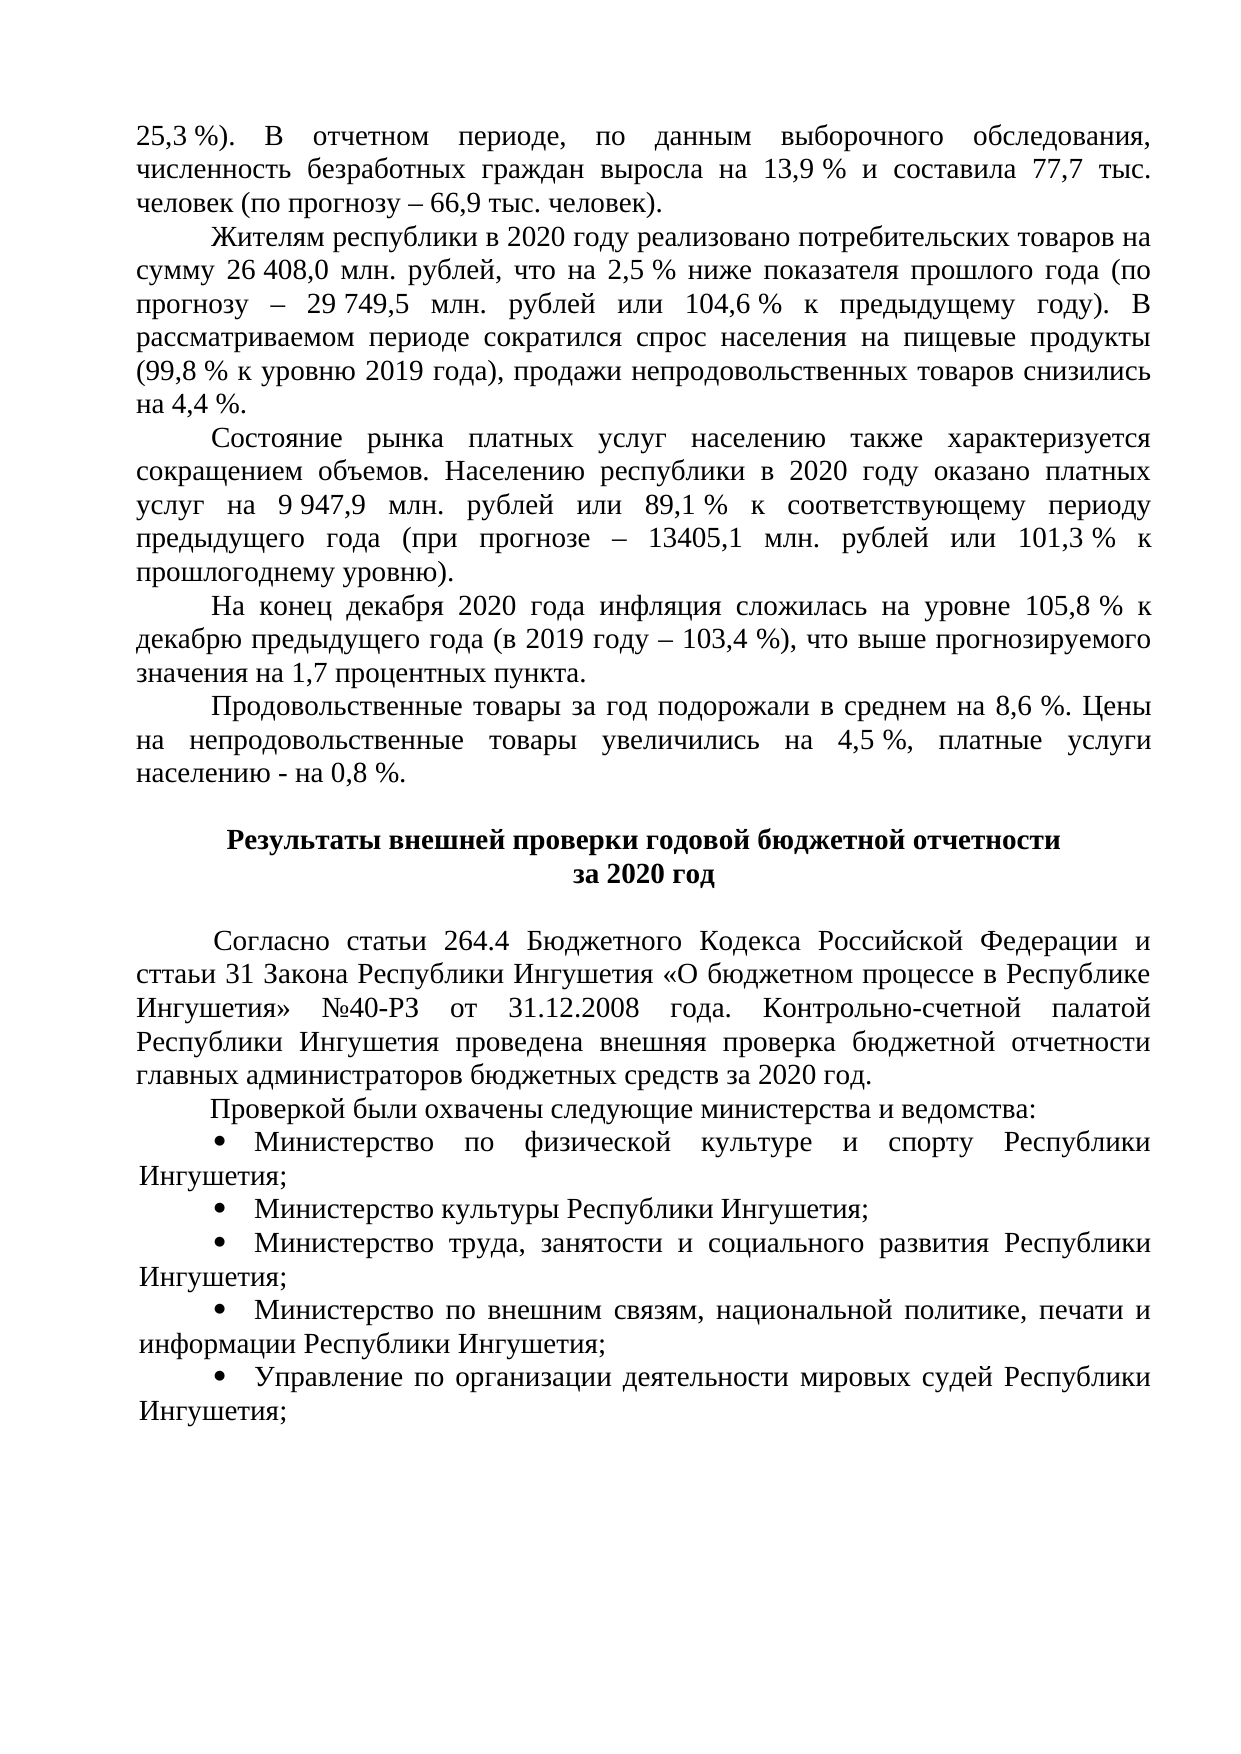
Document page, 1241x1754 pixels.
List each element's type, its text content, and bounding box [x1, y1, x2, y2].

list Министерство по физической культуре и спорту Республики Ингушетия; [139, 1124, 1152, 1192]
list Министерство труда, занятости и социального развития Республики Ингушетия; [139, 1225, 1152, 1292]
text Состояние рынка платных услуг населению также характеризуется сокращением объемов. Населению республики в 2020 году оказано платных услуг на 9 947,9 млн. рублей или 89,1 % к соответствующему периоду предыдущего года (при прогнозе – 13405,1 млн. рублей или 101,3 % к прошлогоднему уровню). [136, 420, 1152, 588]
text Жителям республики в 2020 году реализовано потребительских товаров на сумму 26 408,0 млн. рублей, что на 2,5 % ниже показателя прошлого года (по прогнозу – 29 749,5 млн. рублей или 104,6 % к предыдущему году). В рассматриваемом периоде сократился спрос населения на пищевые продукты (99,8 % к уровню 2019 года), продажи непродовольственных товаров снизились на 4,4 %. [136, 219, 1152, 420]
text Проверкой были охвачены следующие министерства и ведомства: [136, 1091, 1152, 1124]
text Результаты внешней проверки годовой бюджетной отчетности [136, 822, 1152, 856]
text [136, 118, 1152, 219]
list Министерство по внешним связям, национальной политике, печати и информации Республики Ингушетия; [139, 1292, 1152, 1359]
text за 2020 год [136, 856, 1152, 889]
text На конец декабря 2020 года инфляция сложилась на уровне 105,8 % к декабрю предыдущего года (в 2019 году – 103,4 %), что выше прогнозируемого значения на 1,7 процентных пункта. [136, 588, 1152, 688]
text Согласно статьи 264.4 Бюджетного Кодекса Российской Федерации и сттаьи 31 Закона Республики Ингушетия «О бюджетном процессе в Республике Ингушетия» №40-РЗ от 31.12.2008 года. Контрольно-счетной палатой Республики Ингушетия проведена внешняя проверка бюджетной отчетности главных администраторов бюджетных средств за 2020 год. [136, 923, 1152, 1091]
list Управление по организации деятельности мировых судей Республики Ингушетия; [139, 1359, 1152, 1427]
list Министерство культуры Республики Ингушетия; [139, 1192, 1152, 1225]
text Продовольственные товары за год подорожали в среднем на 8,6 %. Цены на непродовольственные товары увеличились на 4,5 %, платные услуги населению - на 0,8 %. [136, 688, 1152, 789]
